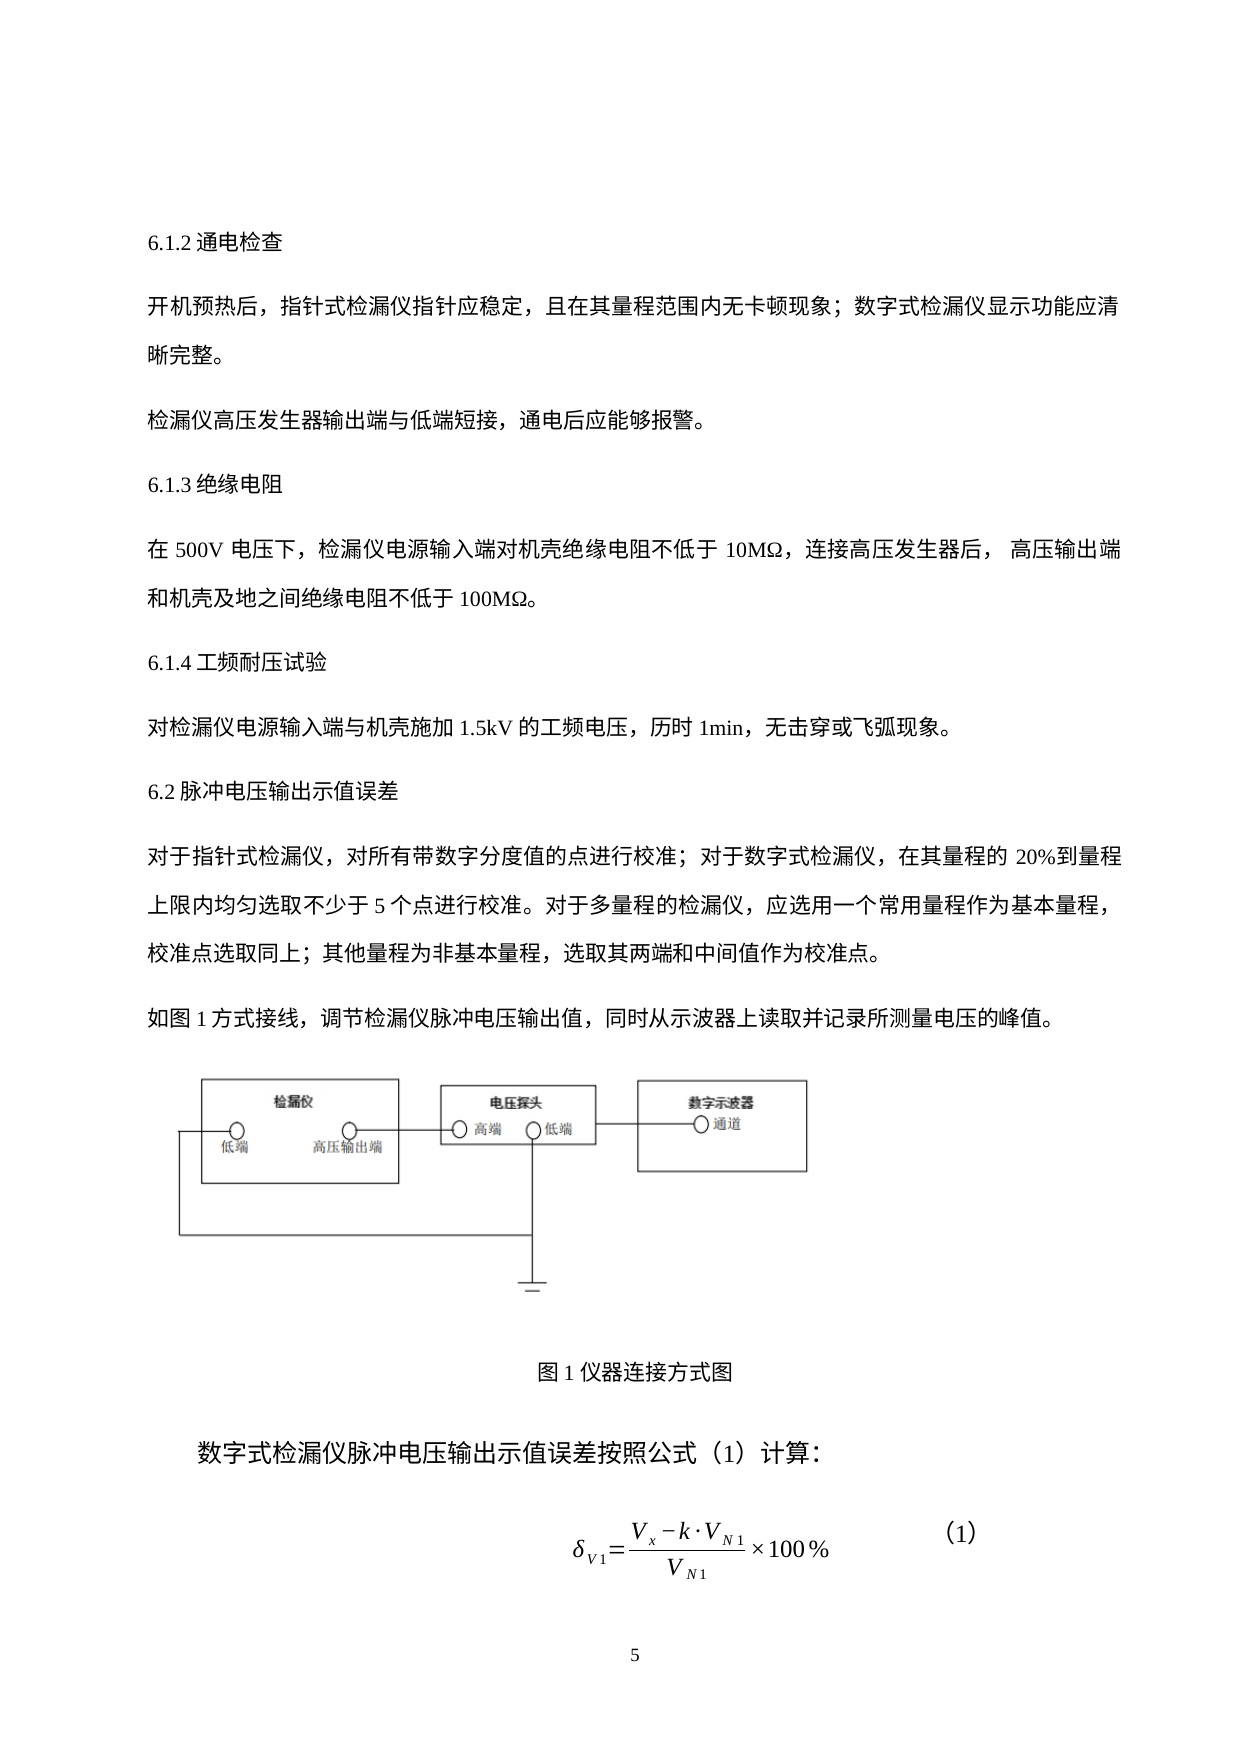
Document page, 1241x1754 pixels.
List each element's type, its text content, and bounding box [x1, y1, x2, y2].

text 对检漏仪电源输入端与机壳施加 1.5kV 的工频电压，历时 1min，无击穿或飞弧现象。 [148, 709, 1122, 742]
text 6.1.2通电检查 [148, 224, 1122, 257]
text 6.1.4工频耐压试验 [148, 645, 1122, 677]
text 6.2 脉冲电压输出示值误差 [148, 774, 1122, 806]
text 开机预热后，指针式检漏仪指针应稳定，且在其量程范围内无卡顿现象；数字式检漏仪显示功能应清晰完整。 [148, 289, 1122, 370]
text 如图1方式接线，调节检漏仪脉冲电压输出值，同时从示波器上读取并记录所测量电压的峰值。 [148, 1001, 1122, 1033]
picture [153, 1065, 850, 1297]
text 对于指针式检漏仪，对所有带数字分度值的点进行校准；对于数字式检漏仪，在其量程的20%到量程上限内均匀选取不少于5个点进行校准。对于多量程的检漏仪，应选用一个常用量程作为基本量程，校准点选取同上；其他量程为非基本量程，选取其两端和中间值作为校准点。 [148, 838, 1122, 968]
text 数字式检漏仪脉冲电压输出示值误差按照公式（1）计算： [148, 1419, 1122, 1484]
text （1） [148, 1502, 1122, 1599]
text 图1 仪器连接方式图 [148, 1354, 1122, 1387]
text 检漏仪高压发生器输出端与低端短接，通电后应能够报警。 [148, 402, 1122, 435]
text 6.1.3绝缘电阻 [148, 467, 1122, 499]
text 在 500V 电压下，检漏仪电源输入端对机壳绝缘电阻不低于 10MΩ，连接高压发生器后， 高压输出端和机壳及地之间绝缘电阻不低于 100MΩ。 [148, 531, 1122, 613]
